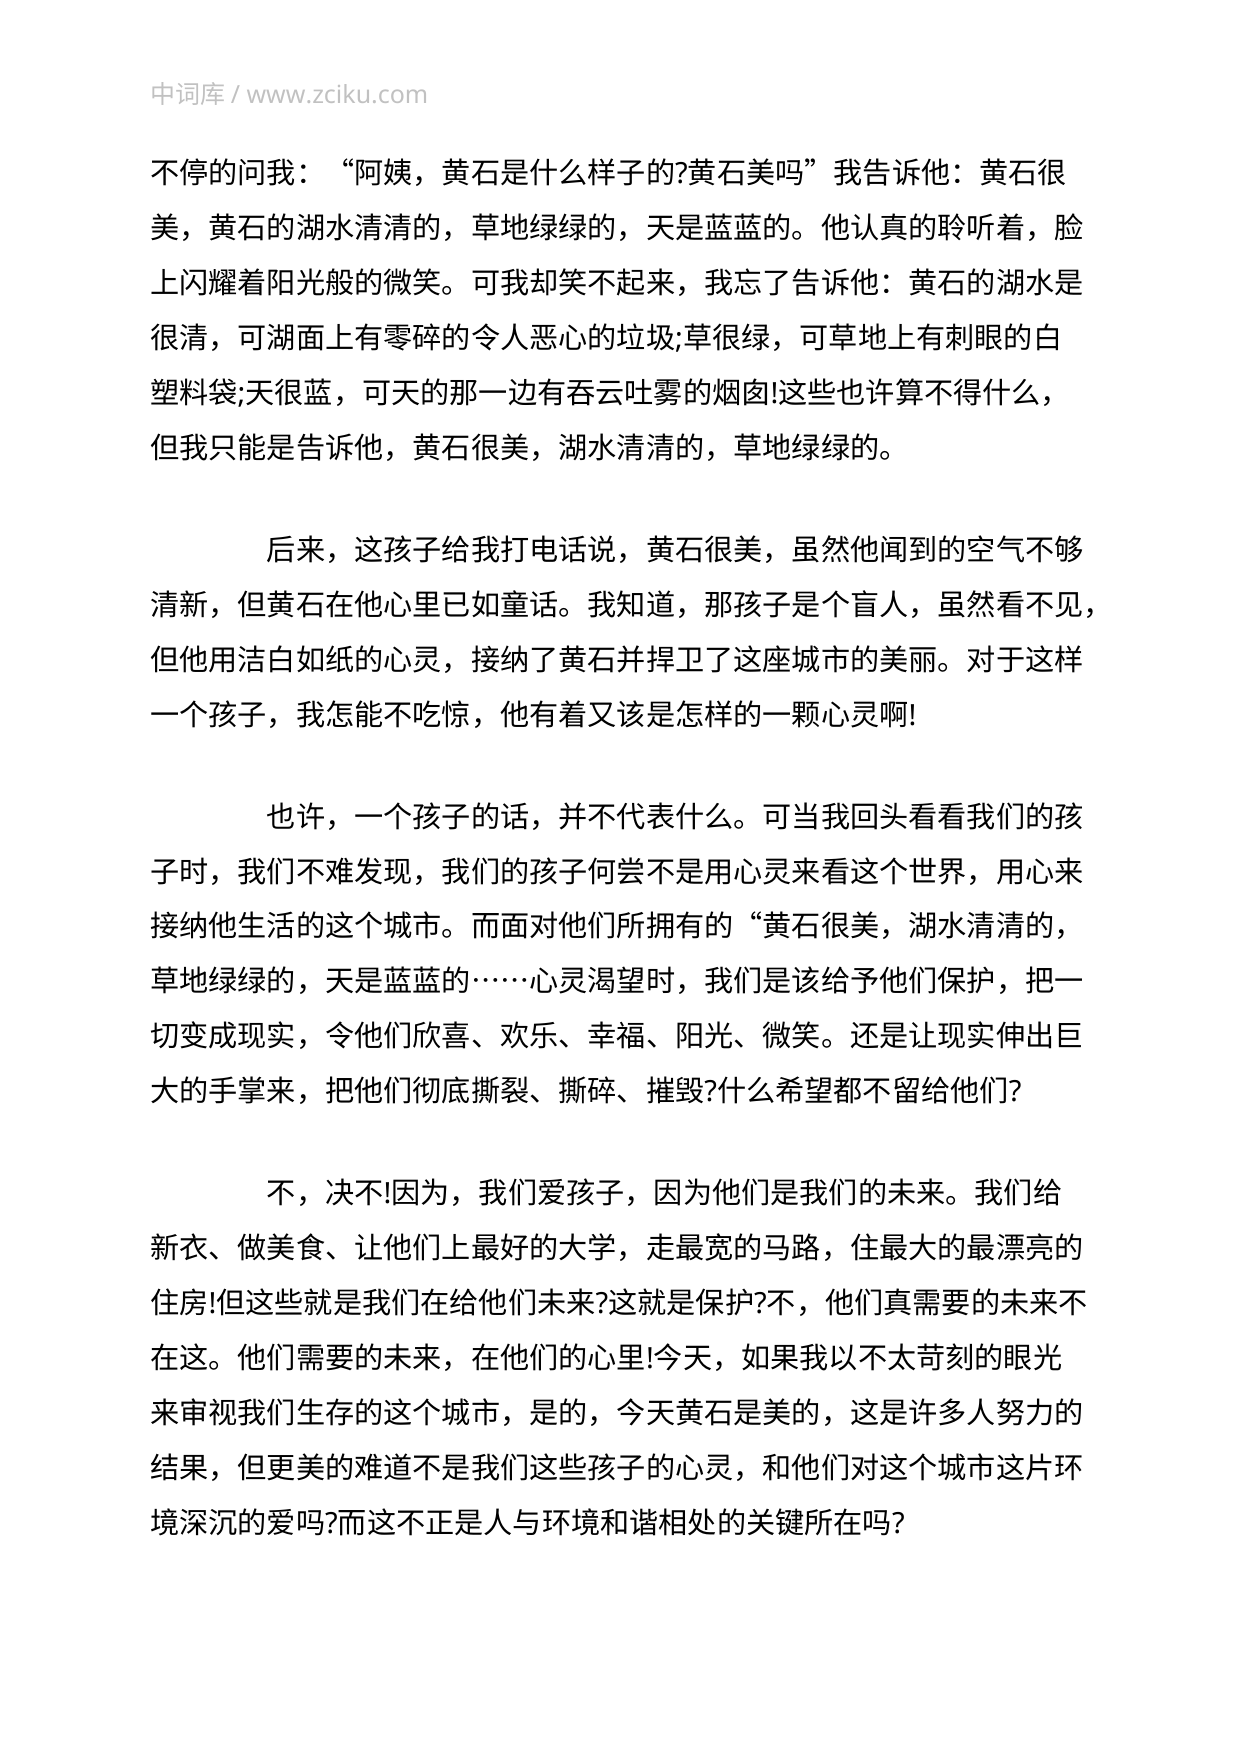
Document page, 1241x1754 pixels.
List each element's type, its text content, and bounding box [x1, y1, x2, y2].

text 不，决不!因为，我们爱孩子，因为他们是我们的未来。我们给新衣、做美食、让他们上最好的大学，走最宽的马路，住最大的最漂亮的住房!但这些就是我们在给他们未来?这就是保护?不，他们真需要的未来不在这。他们需要的未来，在他们的心里!今天，如果我以不太苛刻的眼光来审视我们生存的这个城市，是的，今天黄石是美的，这是许多人努力的结果，但更美的难道不是我们这些孩子的心灵，和他们对这个城市这片环境深沉的爱吗?而这不正是人与环境和谐相处的关键所在吗? [150, 1170, 1090, 1542]
text 也许，一个孩子的话，并不代表什么。可当我回头看看我们的孩子时，我们不难发现，我们的孩子何尝不是用心灵来看这个世界，用心来接纳他生活的这个城市。而面对他们所拥有的“黄石很美，湖水清清的，草地绿绿的，天是蓝蓝的……心灵渴望时，我们是该给予他们保护，把一切变成现实，令他们欣喜、欢乐、幸福、阳光、微笑。还是让现实伸出巨大的手掌来，把他们彻底撕裂、撕碎、摧毁?什么希望都不留给他们? [150, 793, 1090, 1110]
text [150, 150, 1090, 467]
text 后来，这孩子给我打电话说，黄石很美，虽然他闻到的空气不够清新，但黄石在他心里已如童话。我知道，那孩子是个盲人，虽然看不见，但他用洁白如纸的心灵，接纳了黄石并捍卫了这座城市的美丽。对于这样一个孩子，我怎能不吃惊，他有着又该是怎样的一颗心灵啊! [150, 527, 1090, 734]
